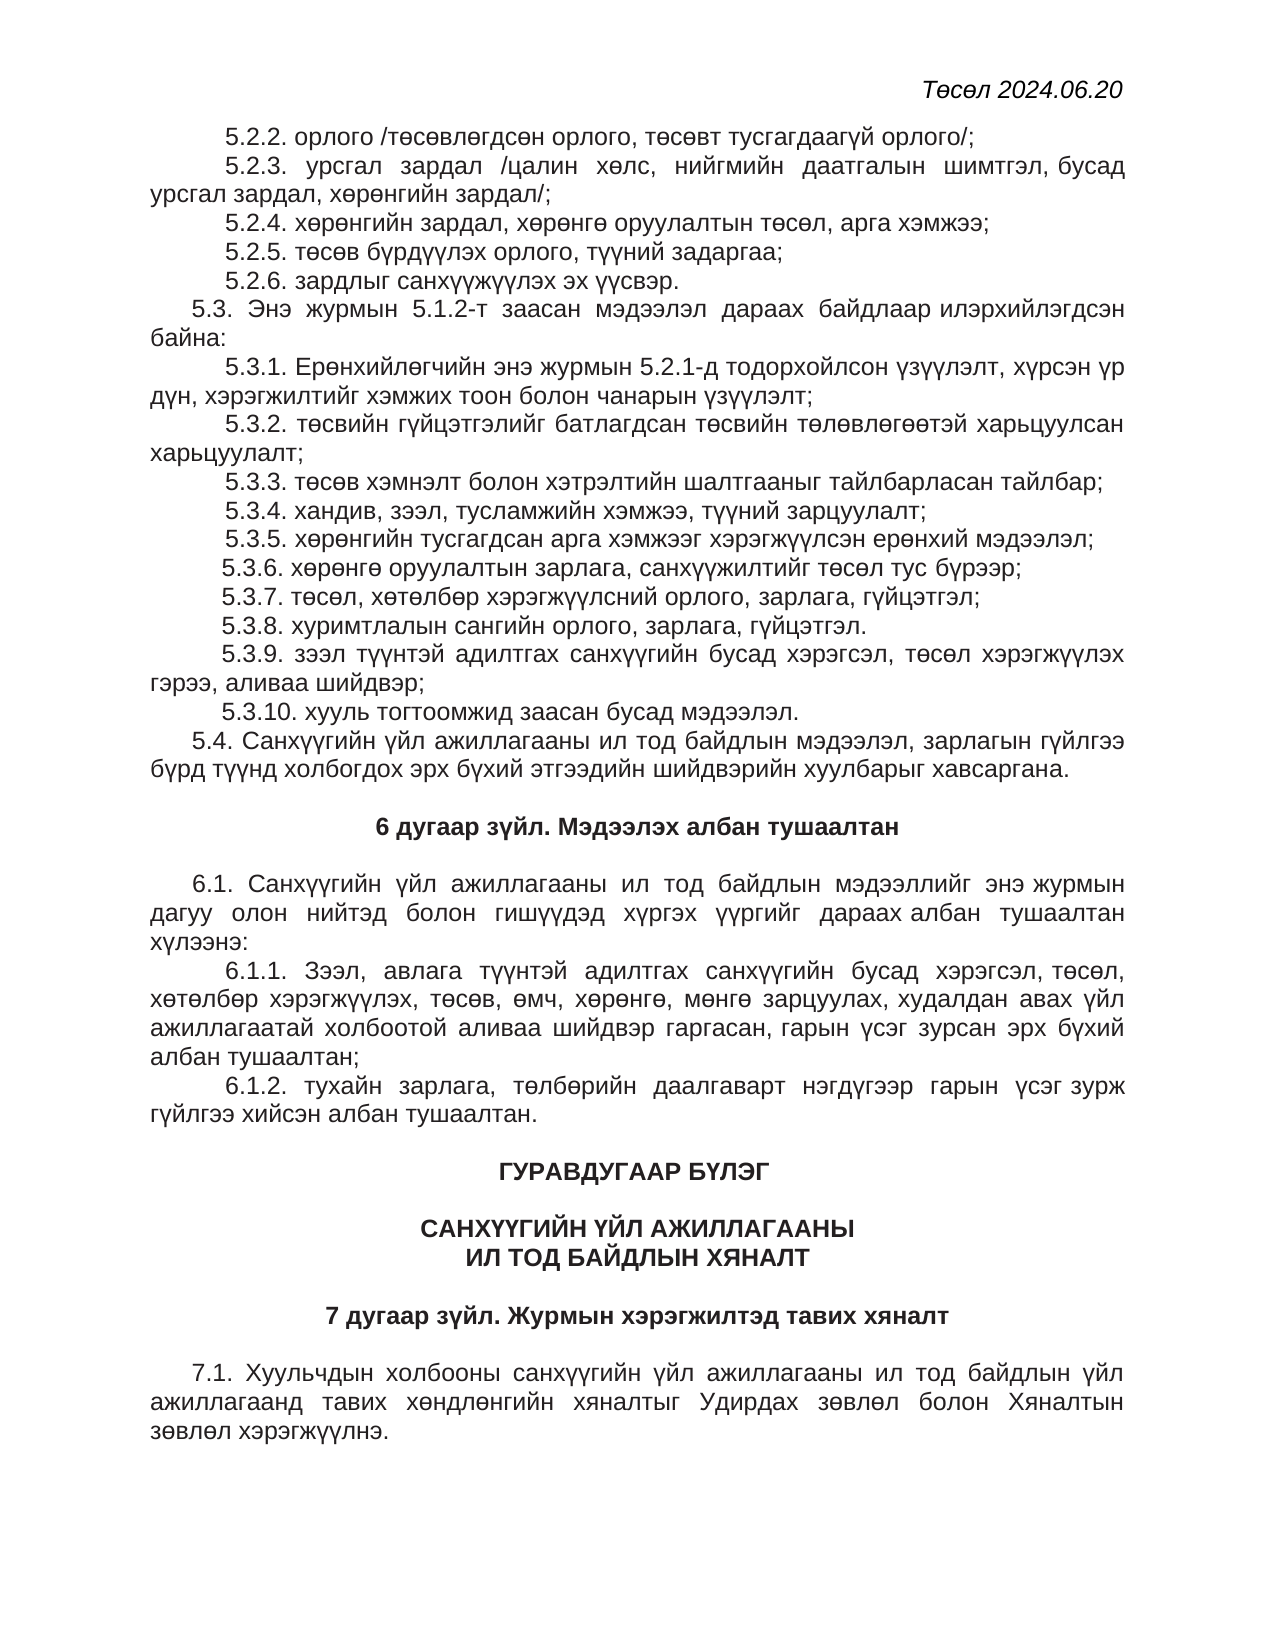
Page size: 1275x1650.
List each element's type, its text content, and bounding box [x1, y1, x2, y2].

text 5.3.4. хандив, зээл, тусламжийн хэмжээ, түүний зарцуулалт; [150, 496, 1125, 524]
text 6.1.1. Зээл, авлага түүнтэй адилтгах санхүүгийн бусад хэрэгсэл, төсөл, хөтөлбөр хэрэгжүүлэх, төсөв, өмч, хөрөнгө, мөнгө зарцуулах, худалдан авах үйл ажиллагаатай холбоотой аливаа шийдвэр гаргасан, гарын үсэг зурсан эрх бүхий албан тушаалтан; [150, 956, 1125, 1071]
text 5.3.10. хууль тогтоомжид заасан бусад мэдээлэл. [150, 697, 1125, 726]
text 5.2.2. орлого /төсөвлөгдсөн орлого, төсөвт тусгагдаагүй орлого/; [150, 122, 1125, 151]
text 5.2.6. зардлыг санхүүжүүлэх эх үүсвэр. [150, 266, 1125, 294]
text 7 дугаар зүйл. Журмын хэрэгжилтэд тавих хяналт [150, 1301, 1125, 1329]
text 5.2.4. хөрөнгийн зардал, хөрөнгө оруулалтын төсөл, арга хэмжээ; [150, 208, 1125, 237]
text 5.3.6. хөрөнгө оруулалтын зарлага, санхүүжилтийг төсөл тус бүрээр; [150, 553, 1125, 582]
text 5.3.1. Ерөнхийлөгчийн энэ журмын 5.2.1-д тодорхойлсон үзүүлэлт, хүрсэн үр дүн, хэрэгжилтийг хэмжих тоон болон чанарын үзүүлэлт; [150, 352, 1125, 409]
text САНХҮҮГИЙН ҮЙЛ АЖИЛЛАГААНЫ [150, 1214, 1125, 1243]
text 6 дугаар зүйл. Мэдээлэх албан тушаалтан [150, 812, 1125, 841]
text 5.3.8. хуримтлалын сангийн орлого, зарлага, гүйцэтгэл. [150, 611, 1125, 639]
text 5.3.9. зээл түүнтэй адилтгах санхүүгийн бусад хэрэгсэл, төсөл хэрэгжүүлэх гэрээ, аливаа шийдвэр; [150, 639, 1125, 697]
text 5.3. Энэ журмын 5.1.2-т заасан мэдээлэл дараах байдлаар илэрхийлэгдсэн байна: [150, 294, 1125, 352]
text 5.3.3. төсөв хэмнэлт болон хэтрэлтийн шалтгааныг тайлбарласан тайлбар; [150, 467, 1125, 496]
text 5.2.5. төсөв бүрдүүлэх орлого, түүний задаргаа; [150, 237, 1125, 266]
text 5.3.5. хөрөнгийн тусгагдсан арга хэмжээг хэрэгжүүлсэн ерөнхий мэдээлэл; [150, 524, 1125, 553]
text 5.3.2. төсвийн гүйцэтгэлийг батлагдсан төсвийн төлөвлөгөөтэй харьцуулсан харьцуулалт; [150, 409, 1125, 467]
text 5.3.7. төсөл, хөтөлбөр хэрэгжүүлсний орлого, зарлага, гүйцэтгэл; [150, 582, 1125, 611]
text 6.1. Санхүүгийн үйл ажиллагааны ил тод байдлын мэдээллийг энэ журмын дагуу олон нийтэд болон гишүүдэд хүргэх үүргийг дараах албан тушаалтан хүлээнэ: [150, 869, 1125, 956]
text ИЛ ТОД БАЙДЛЫН ХЯНАЛТ [150, 1243, 1125, 1272]
text 7.1. Хуульчдын холбооны санхүүгийн үйл ажиллагааны ил тод байдлын үйл ажиллагаанд тавих хөндлөнгийн хяналтыг Удирдах зөвлөл болон Хяналтын зөвлөл хэрэгжүүлнэ. [150, 1358, 1125, 1444]
text 5.2.3. урсгал зардал /цалин хөлс, нийгмийн даатгалын шимтгэл, бусад урсгал зардал, хөрөнгийн зардал/; [150, 151, 1125, 208]
text ГУРАВДУГААР БҮЛЭГ [150, 1157, 1125, 1186]
text 6.1.2. тухайн зарлага, төлбөрийн даалгаварт нэгдүгээр гарын үсэг зурж гүйлгээ хийсэн албан тушаалтан. [150, 1071, 1125, 1128]
text 5.4. Санхүүгийн үйл ажиллагааны ил тод байдлын мэдээлэл, зарлагын гүйлгээ бүрд түүнд холбогдох эрх бүхий этгээдийн шийдвэрийн хуулбарыг хавсаргана. [150, 726, 1125, 783]
